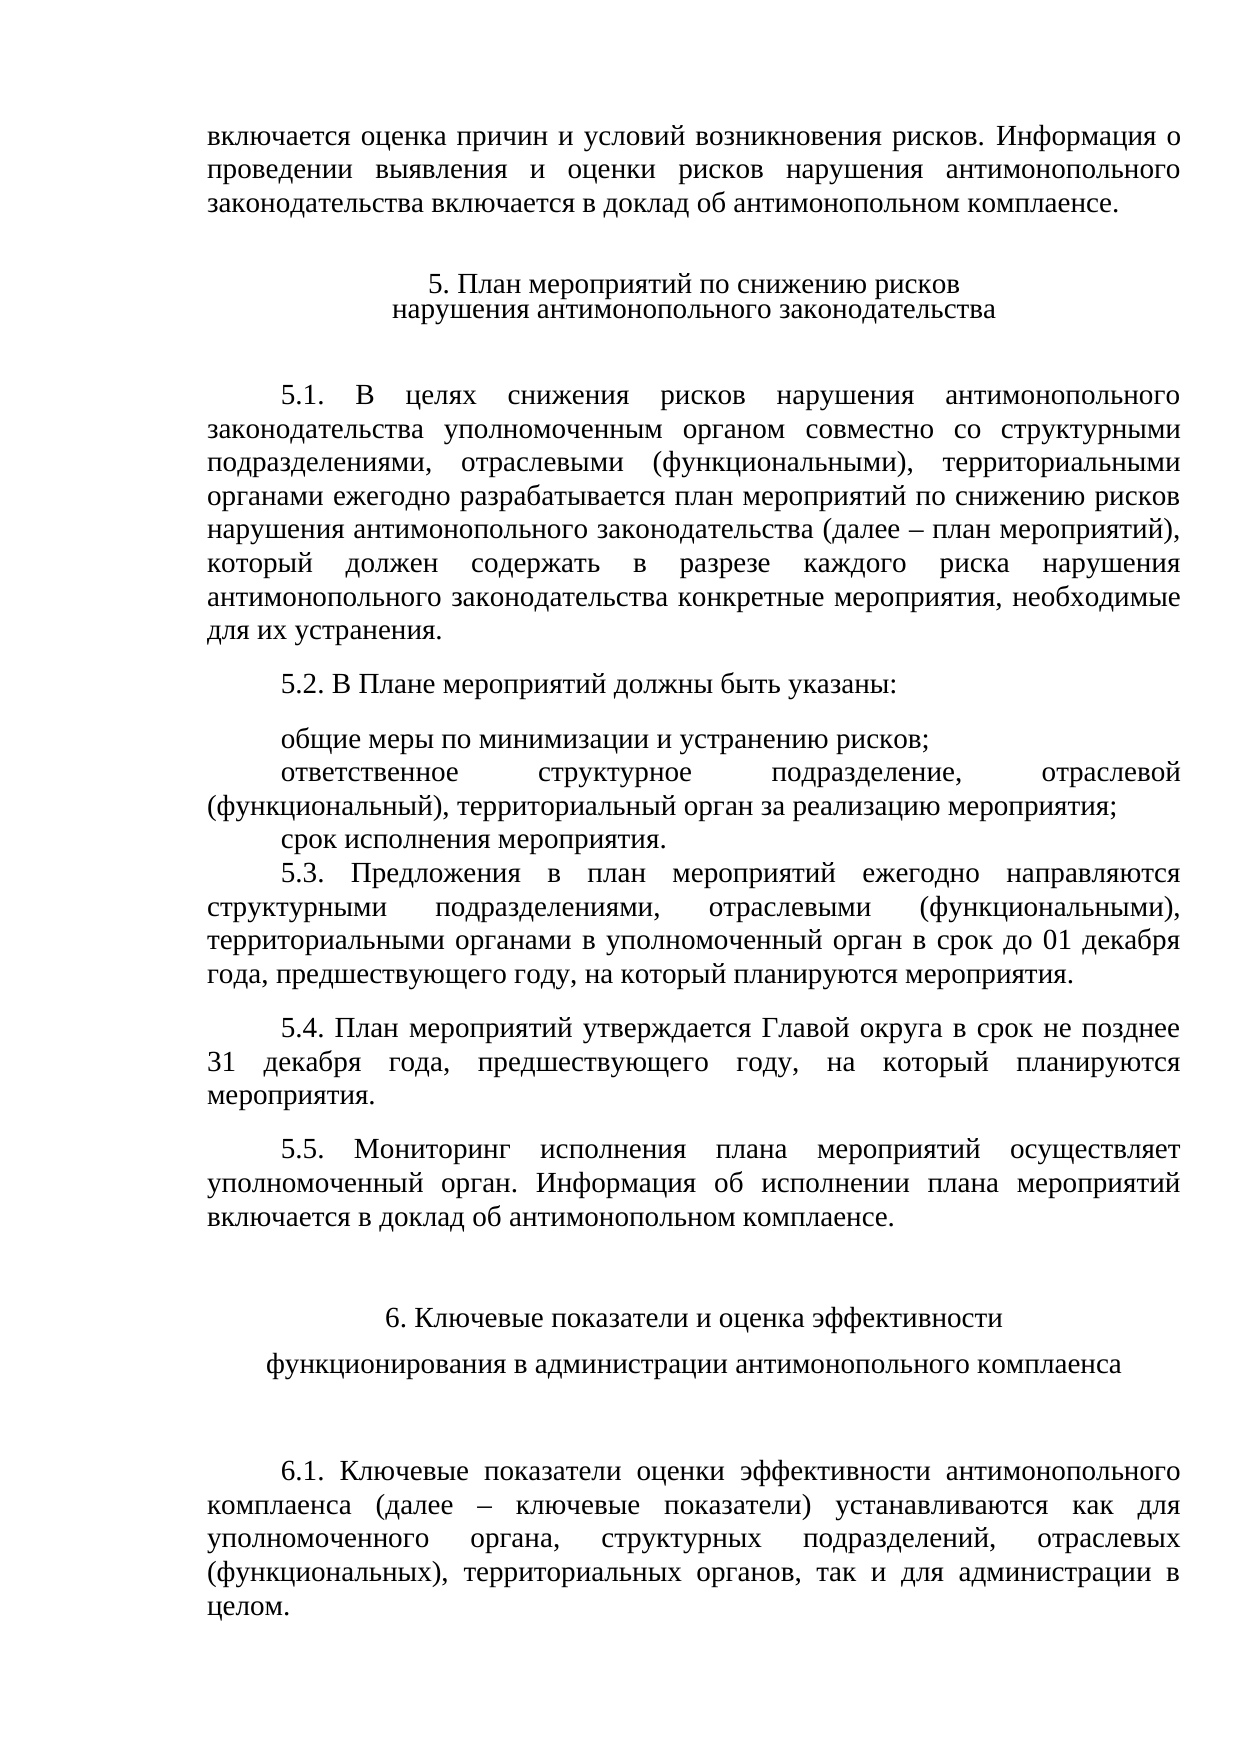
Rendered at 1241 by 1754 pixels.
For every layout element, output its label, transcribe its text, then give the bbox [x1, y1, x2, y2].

text 5. План мероприятий по снижению рисков [207, 273, 1181, 298]
text функционирования в администрации антимонопольного комплаенса [277, 1353, 1181, 1378]
text 5.1. В целях снижения рисков нарушения антимонопольного законодательства уполномоченным органом совместно со структурными подразделениями, отраслевыми (функциональными), территориальными органами ежегодно разрабатывается план мероприятий по снижению рисков нарушения антимонопольного законодательства (далее – план мероприятий), который должен содержать в разрезе каждого риска нарушения антимонопольного законодательства конкретные мероприятия, необходимые для их устранения. [207, 377, 1181, 646]
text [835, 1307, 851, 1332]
text 6. Ключевые показатели и оценка эффективности [854, 1307, 1181, 1332]
text 5.2. В Плане мероприятий должны быть указаны: [207, 667, 1181, 700]
text нарушения антимонопольного законодательства [207, 298, 1181, 323]
text 5.3. Предложения в план мероприятий ежегодно направляются структурными подразделениями, отраслевыми (функциональными), территориальными органами в уполномоченный орган в срок до 01 декабря года, предшествующего году, на который планируются мероприятия. [207, 855, 1181, 989]
text 5.5. Мониторинг исполнения плана мероприятий осуществляет уполномоченный орган. Информация об исполнении плана мероприятий включается в доклад об антимонопольном комплаенсе. [207, 1132, 1181, 1232]
text срок исполнения мероприятия. [207, 822, 1181, 855]
text 5.4. План мероприятий утверждается Главой округа в срок не позднее 31 декабря года, предшествующего году, на который планируются мероприятия. [207, 1010, 1181, 1111]
text 6. Ключевые показатели и оценка эффективности [207, 1307, 832, 1332]
text ответственное структурное подразделение, отраслевой (функциональный), территориальный орган за реализацию мероприятия; [207, 754, 1181, 822]
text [207, 118, 1181, 219]
text общие меры по минимизации и устранению рисков; [207, 721, 1181, 754]
text 6.1. Ключевые показатели оценки эффективности антимонопольного комплаенса (далее – ключевые показатели) устанавливаются как для уполномоченного органа, структурных подразделений, отраслевых (функциональных), территориальных органов, так и для администрации в целом. [207, 1453, 1181, 1621]
